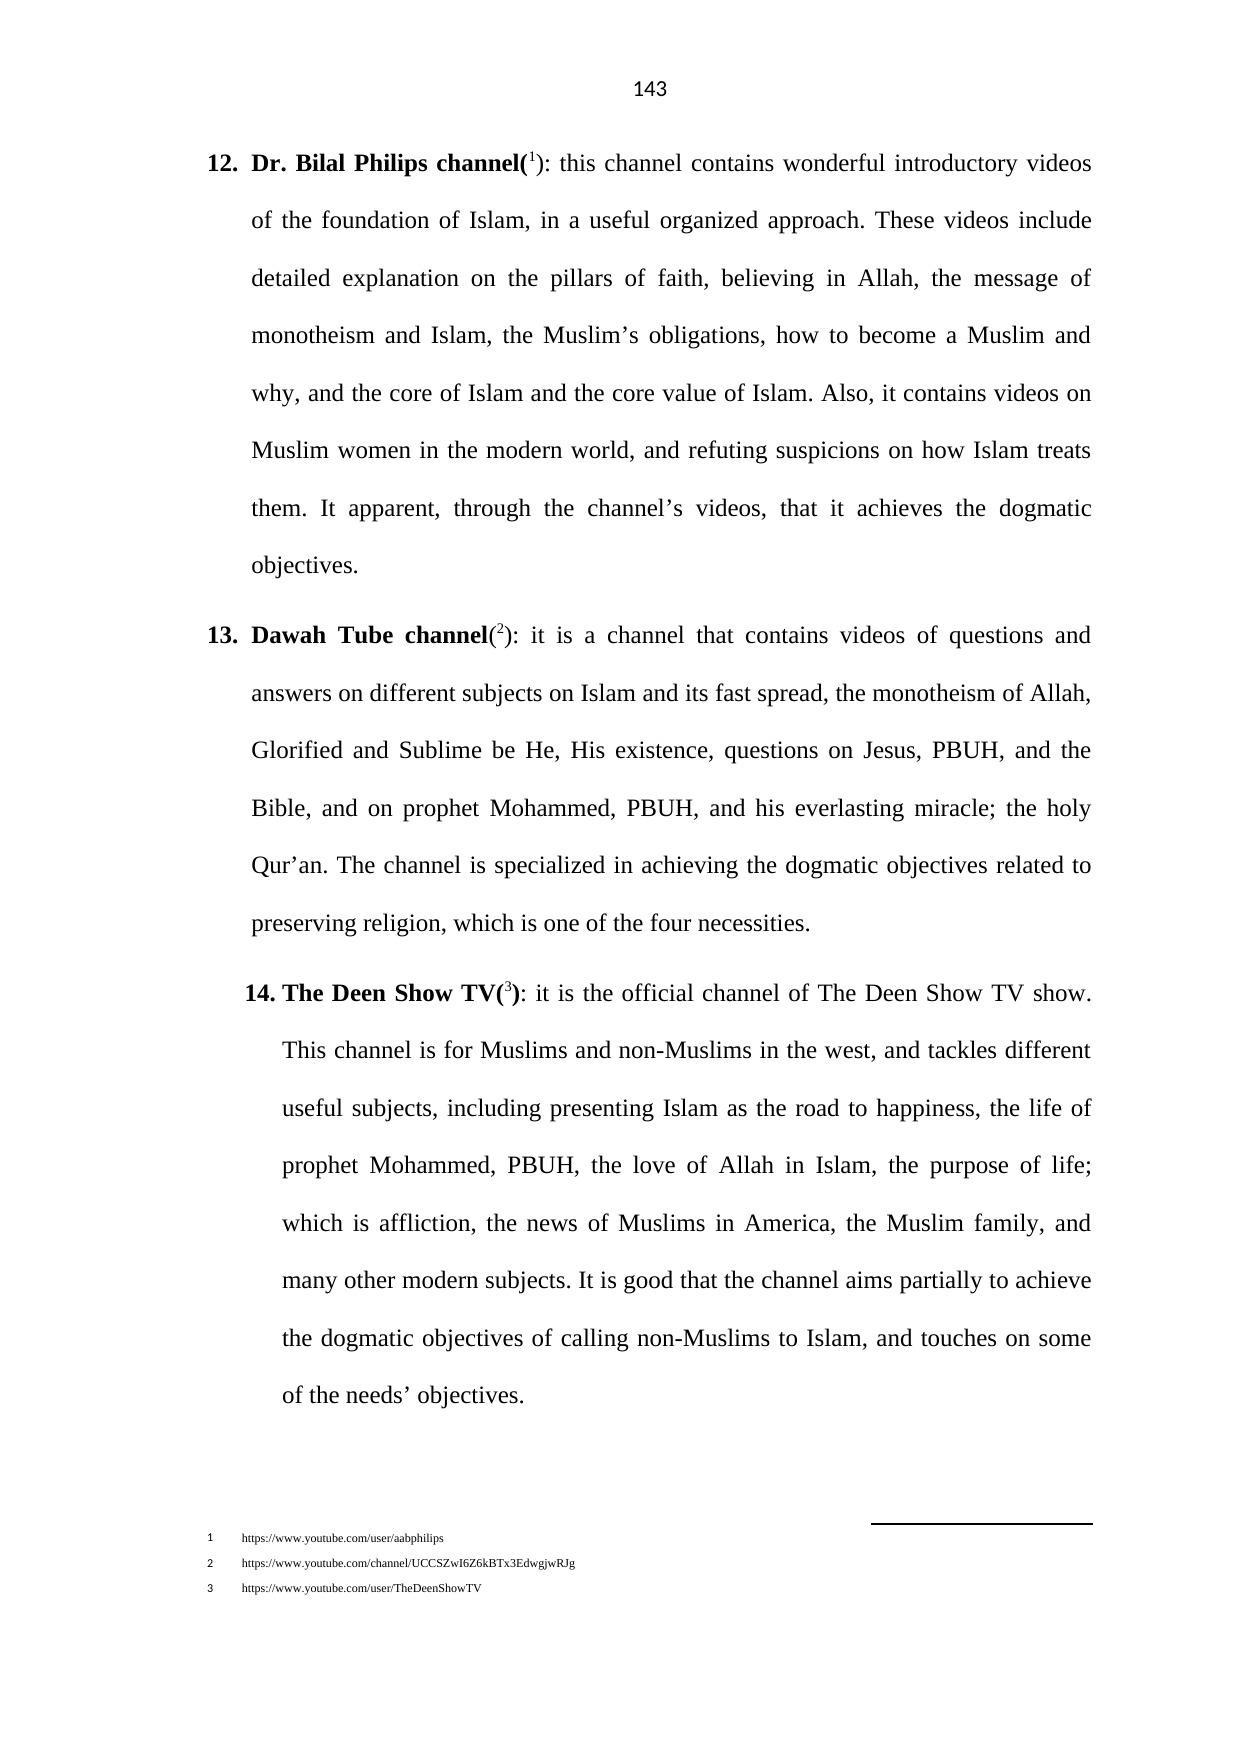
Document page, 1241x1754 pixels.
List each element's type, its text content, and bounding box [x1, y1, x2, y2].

list Dawah Tube channel(): it is a channel that contains videos of questions and answers on different subjects on Islam and its fast spread, the monotheism of Allah, Glorified and Sublime be He, His existence, questions on Jesus, PBUH, and the Bible, and on prophet Mohammed, PBUH, and his everlasting miracle; the holy Qur’an. The channel is specialized in achieving the dogmatic objectives related to preserving religion, which is one of the four necessities. [207, 620, 1092, 936]
list Dr. Bilal Philips channel(): this channel contains wonderful introductory videos of the foundation of Islam, in a useful organized approach. These videos include detailed explanation on the pillars of faith, believing in Allah, the message of monotheism and Islam, the Muslim’s obligations, how to become a Muslim and why, and the core of Islam and the core value of Islam. Also, it contains videos on Muslim women in the modern world, and refuting suspicions on how Islam treats them. It apparent, through the channel’s videos, that it achieves the dogmatic objectives. [207, 148, 1092, 579]
list The Deen Show TV(): it is the official channel of The Deen Show TV show. This channel is for Muslims and non-Muslims in the west, and tackles different useful subjects, including presenting Islam as the road to happiness, the life of prophet Mohammed, PBUH, the love of Allah in Islam, the purpose of life; which is affliction, the news of Muslims in America, the Muslim family, and many other modern subjects. It is good that the channel aims partially to achieve the dogmatic objectives of calling non-Muslims to Islam, and touches on some of the needs’ objectives. [244, 978, 1092, 1409]
